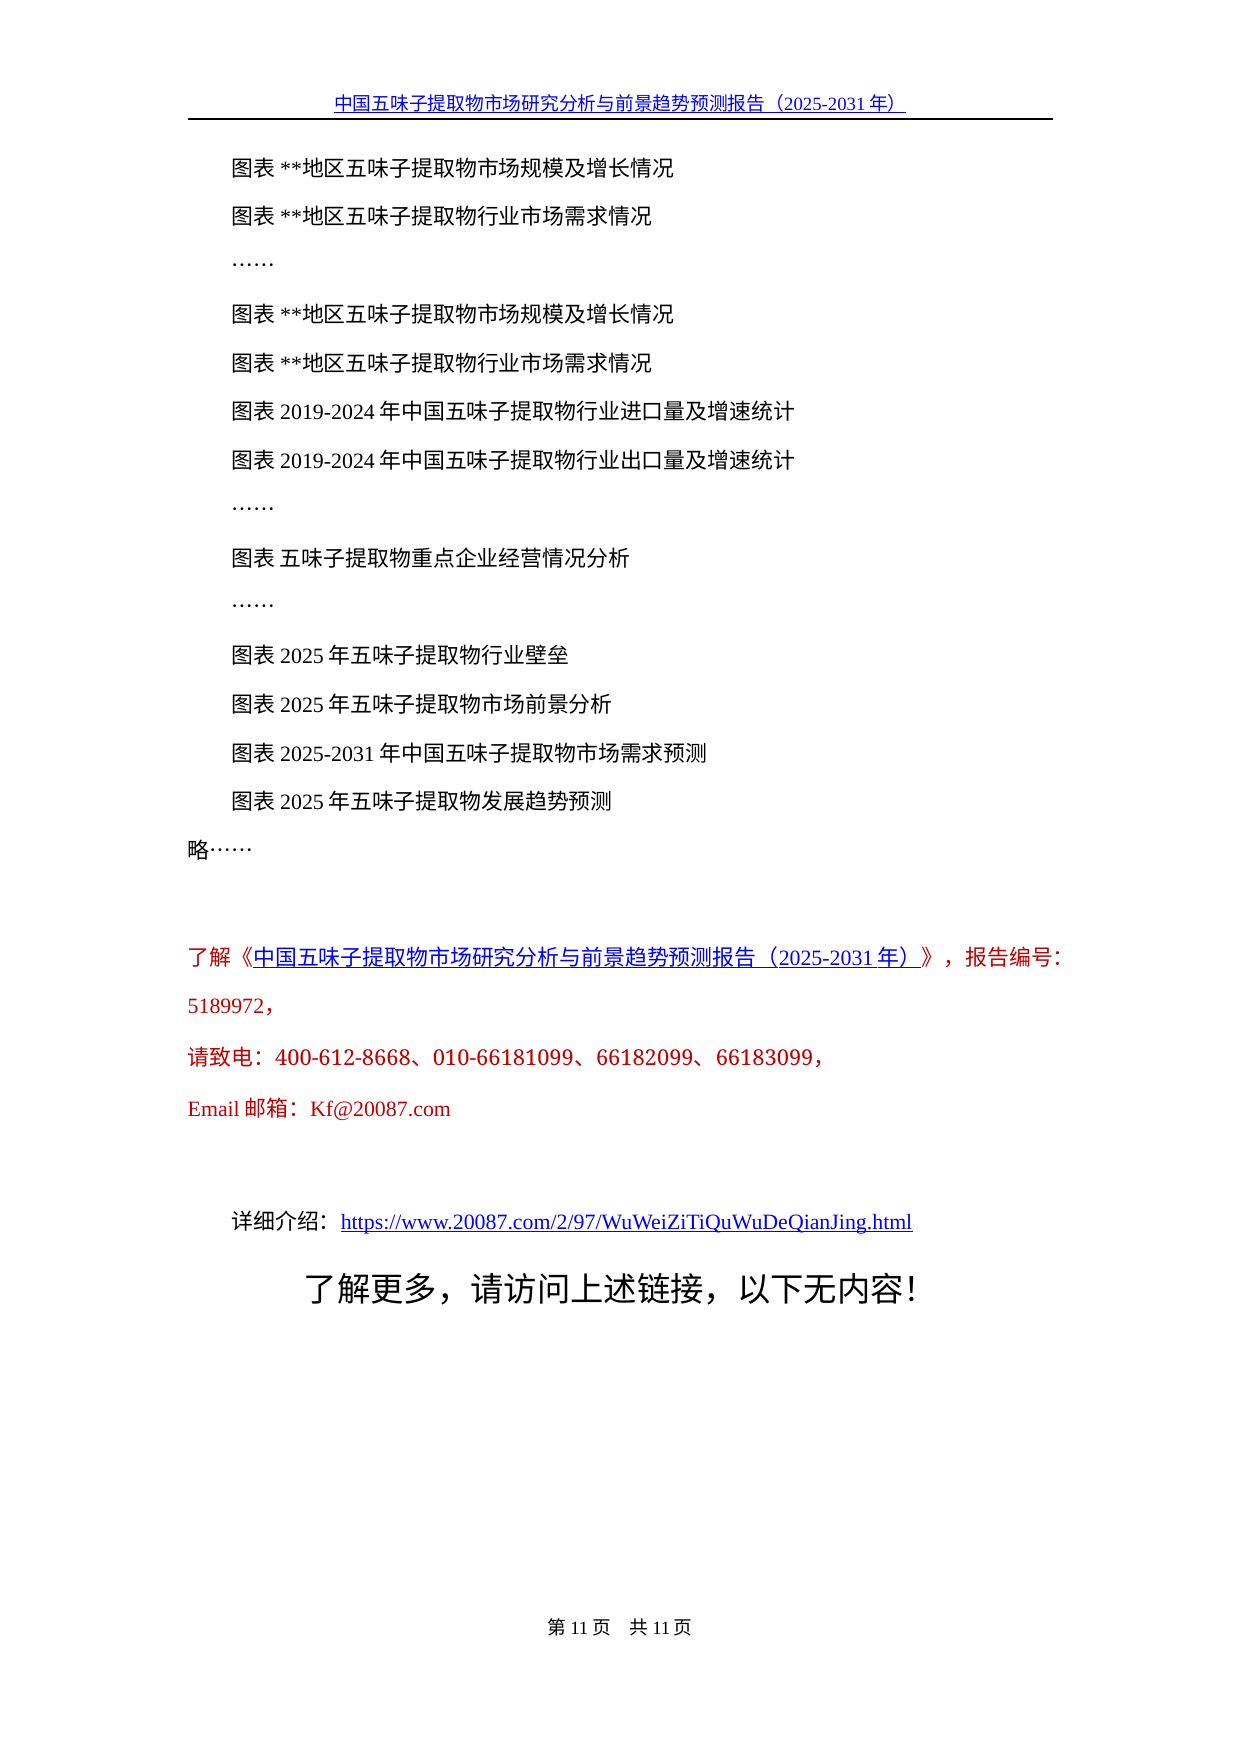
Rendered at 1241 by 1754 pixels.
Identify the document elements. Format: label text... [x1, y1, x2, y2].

text 详细介绍：https://www.20087.com/2/97/WuWeiZiTiQuWuDeQianJing.html [187, 1204, 1053, 1236]
text 请致电：400-612-8668、010-66181099、66182099、66183099， [187, 1039, 1053, 1072]
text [187, 150, 1053, 865]
title 了解更多，请访问上述链接，以下无内容！ [187, 1254, 1053, 1319]
text 了解《中国五味子提取物市场研究分析与前景趋势预测报告（2025-2031年）》，报告编号：5189972， [187, 939, 1053, 1020]
text Email邮箱：Kf@20087.com [187, 1091, 1053, 1123]
